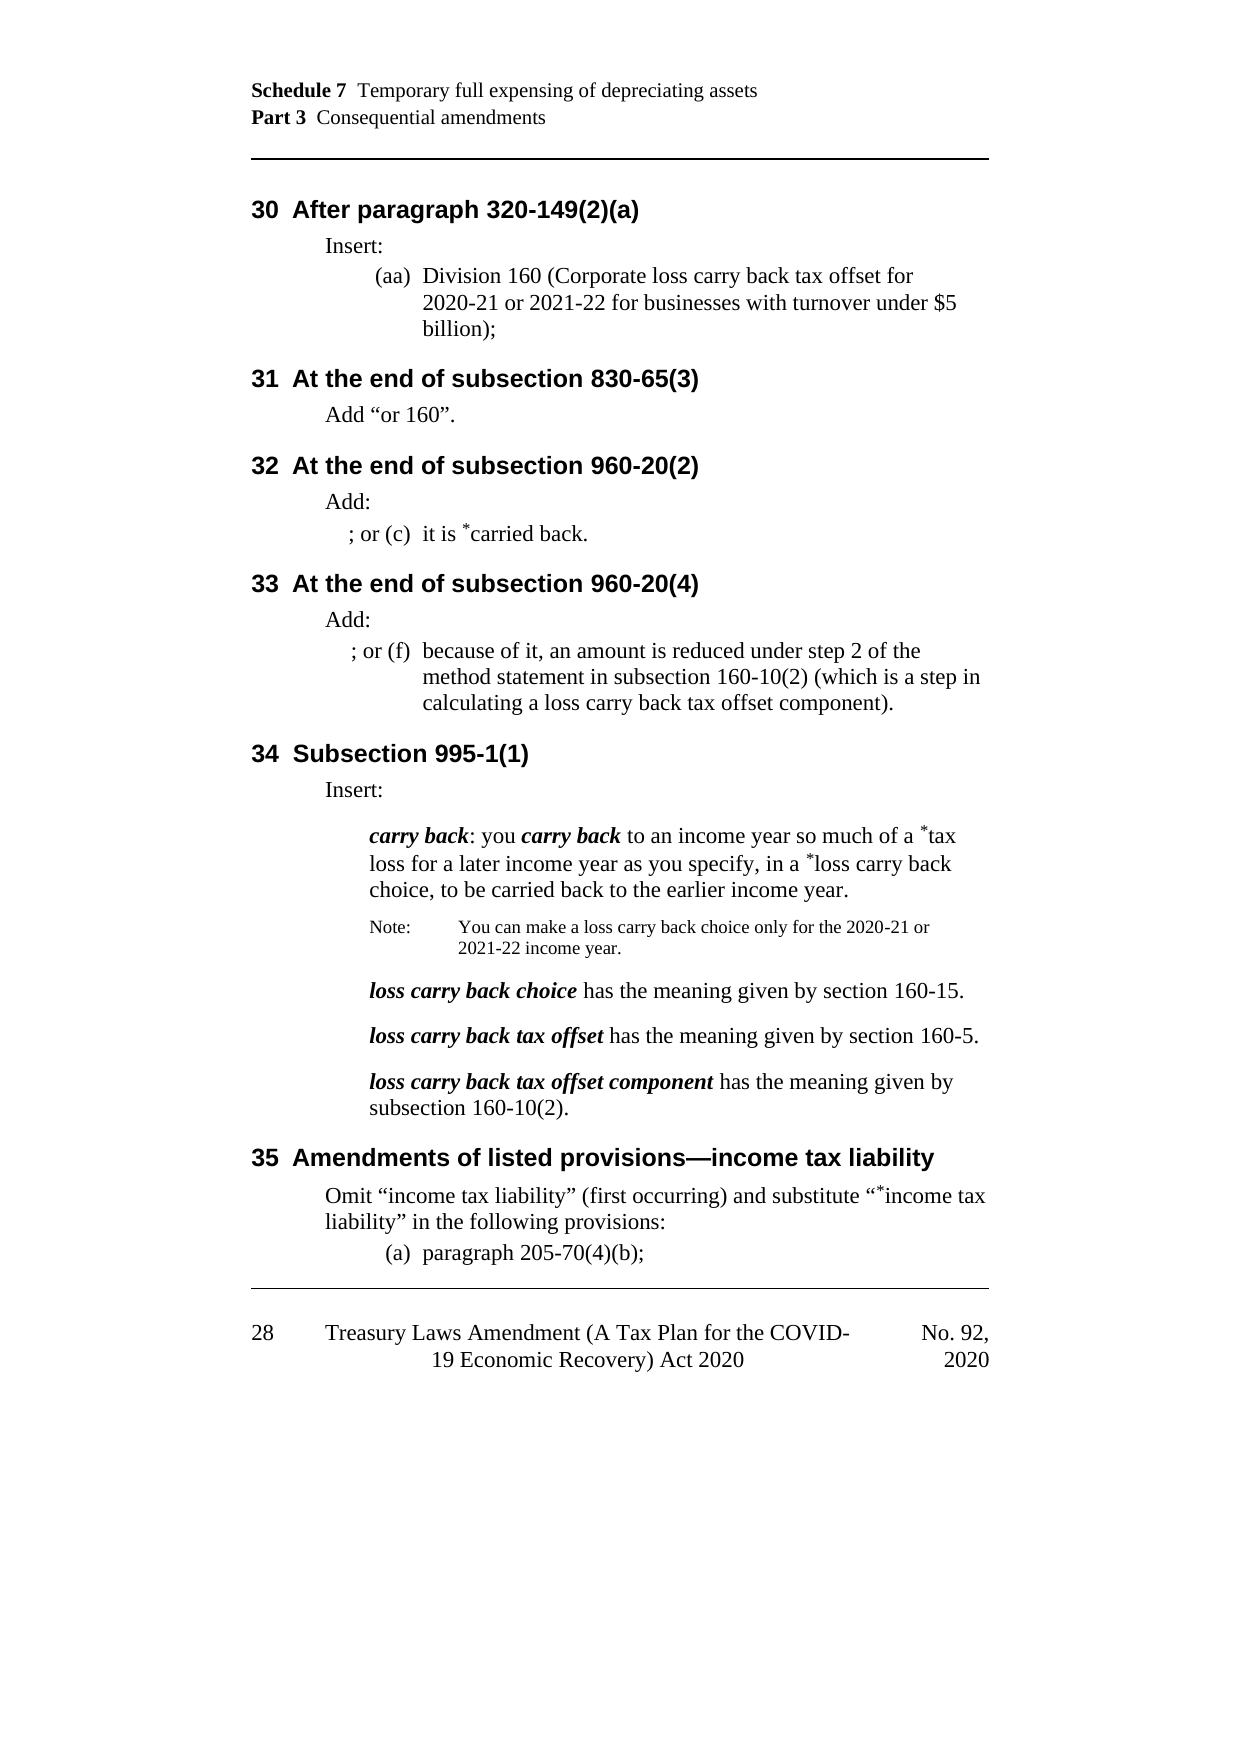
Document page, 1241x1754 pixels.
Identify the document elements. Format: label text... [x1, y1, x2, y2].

text Add: [325, 606, 989, 633]
text 30 After paragraph 320-149(2)(a) [251, 195, 989, 224]
text (aa) Division 160 (Corporate loss carry back tax offset for 2020-21 or 2021-22 for businesses with turnover under $5 billion); [251, 262, 989, 342]
text Omit “income tax liability” (first occurring) and substitute “*income tax liability” in the following provisions: [325, 1180, 989, 1234]
text ; or (c) it is *carried back. [251, 518, 989, 546]
text 33 At the end of subsection 960-20(4) [251, 569, 989, 598]
text loss carry back tax offset component has the meaning given by subsection 160-10(2). [369, 1068, 989, 1120]
text carry back: you carry back to an income year so much of a *tax loss for a later income year as you specify, in a *loss carry back choice, to be carried back to the earlier income year. [369, 821, 989, 903]
text ; or (f) because of it, an amount is reduced under step 2 of the method statement in subsection 160-10(2) (which is a step in calculating a loss carry back tax offset component). [251, 637, 989, 716]
text loss carry back tax offset has the meaning given by section 160-5. [369, 1023, 989, 1049]
text Add: [325, 488, 989, 514]
text 35 Amendments of listed provisions—income tax liability [251, 1143, 989, 1172]
text Add “or 160”. [325, 402, 989, 428]
text 34 Subsection 995-1(1) [251, 739, 989, 767]
text (a) paragraph 205-70(4)(b); [251, 1239, 989, 1265]
text loss carry back choice has the meaning given by section 160-15. [369, 977, 989, 1004]
text 31 At the end of subsection 830-65(3) [251, 364, 989, 393]
text Note: You can make a loss carry back choice only for the 2020-21 or 2021-22 income year. [369, 916, 989, 959]
text Insert: [325, 776, 989, 802]
text 32 At the end of subsection 960-20(2) [251, 451, 989, 479]
text Insert: [325, 232, 989, 258]
